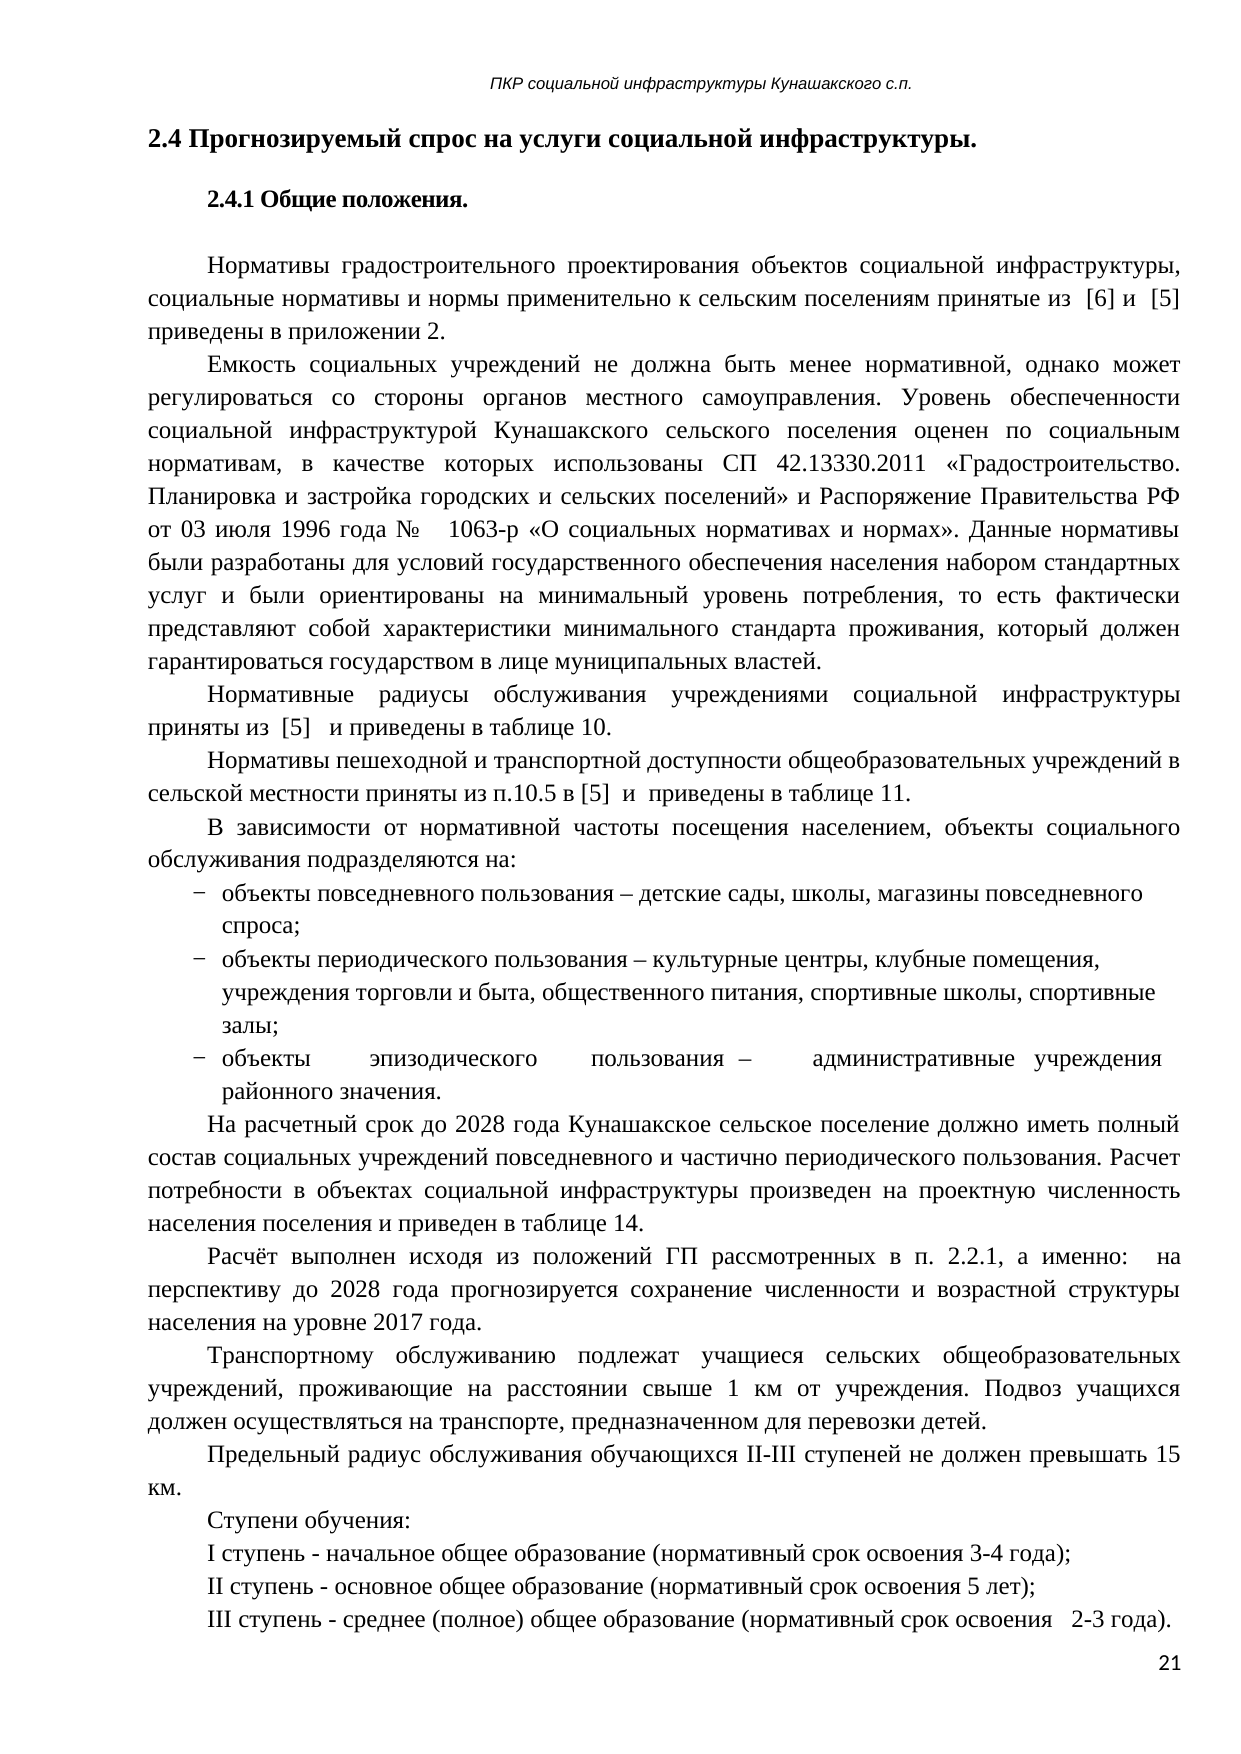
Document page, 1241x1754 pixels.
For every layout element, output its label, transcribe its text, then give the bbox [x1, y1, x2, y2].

text Нормативы пешеходной и транспортной доступности общеобразовательных учреждений в сельской местности приняты из п.10.5 в [5] и приведены в таблице 11. [148, 746, 1181, 807]
text III ступень - среднее (полное) общее образование (нормативный срок освоения 2-3 года). [148, 1604, 1181, 1633]
text Ступени обучения: [148, 1505, 1181, 1534]
list объекты периодического пользования – культурные центры, клубные помещения, учреждения торговли и быта, общественного питания, спортивные школы, спортивные залы; [192, 944, 1181, 1038]
text II ступень - основное общее образование (нормативный срок освоения 5 лет); [148, 1571, 1181, 1600]
text На расчетный срок до 2028 года Кунашакское сельское поселение должно иметь полный состав социальных учреждений повседневного и частично периодического пользования. Расчет потребности в объектах социальной инфраструктуры произведен на проектную численность населения поселения и приведен в таблице 14. [148, 1109, 1181, 1237]
text Нормативы градостроительного проектирования объектов социальной инфраструктуры, социальные нормативы и нормы применительно к сельским поселениям принятые из [6] и [5] приведены в приложении 2. [148, 250, 1181, 345]
text 2.4.1 Общие положения. [148, 184, 1181, 213]
list объекты эпизодического пользования – административные учреждения районного значения. [192, 1043, 1181, 1104]
text Емкость социальных учреждений не должна быть менее нормативной, однако может регулироваться со стороны органов местного самоуправления. Уровень обеспеченности социальной инфраструктурой Кунашакского сельского поселения оценен по социальным нормативам, в качестве которых использованы СП 42.13330.2011 «Градостроительство. Планировка и застройка городских и сельских поселений» и Распоряжение Правительства РФ от 03 июля 1996 года № 1063-р «О социальных нормативах и нормах». Данные нормативы были разработаны для условий государственного обеспечения населения набором стандартных услуг и были ориентированы на минимальный уровень потребления, то есть фактически представляют собой характеристики минимального стандарта проживания, который должен гарантироваться государством в лице муниципальных властей. [148, 349, 1181, 675]
text I ступень - начальное общее образование (нормативный срок освоения 3-4 года); [148, 1538, 1181, 1567]
text Транспортному обслуживанию подлежат учащиеся сельских общеобразовательных учреждений, проживающие на расстоянии свыше 1 км от учреждения. Подвоз учащихся должен осуществляться на транспорте, предназначенном для перевозки детей. [148, 1340, 1181, 1435]
text В зависимости от нормативной частоты посещения населением, объекты социального обслуживания подразделяются на: [148, 812, 1181, 873]
text Нормативные радиусы обслуживания учреждениями социальной инфраструктуры приняты из [5] и приведены в таблице 10. [148, 679, 1181, 741]
list объекты повседневного пользования – детские сады, школы, магазины повседневного спроса; [192, 878, 1181, 939]
text Расчёт выполнен исходя из положений ГП рассмотренных в п. 2.2.1, а именно: на перспективу до 2028 года прогнозируется сохранение численности и возрастной структуры населения на уровне 2017 года. [148, 1241, 1181, 1336]
text Предельный радиус обслуживания обучающихся II-III ступеней не должен превышать 15 км. [148, 1439, 1181, 1501]
text 2.4 Прогнозируемый спрос на услуги социальной инфраструктуры. [148, 122, 1181, 153]
